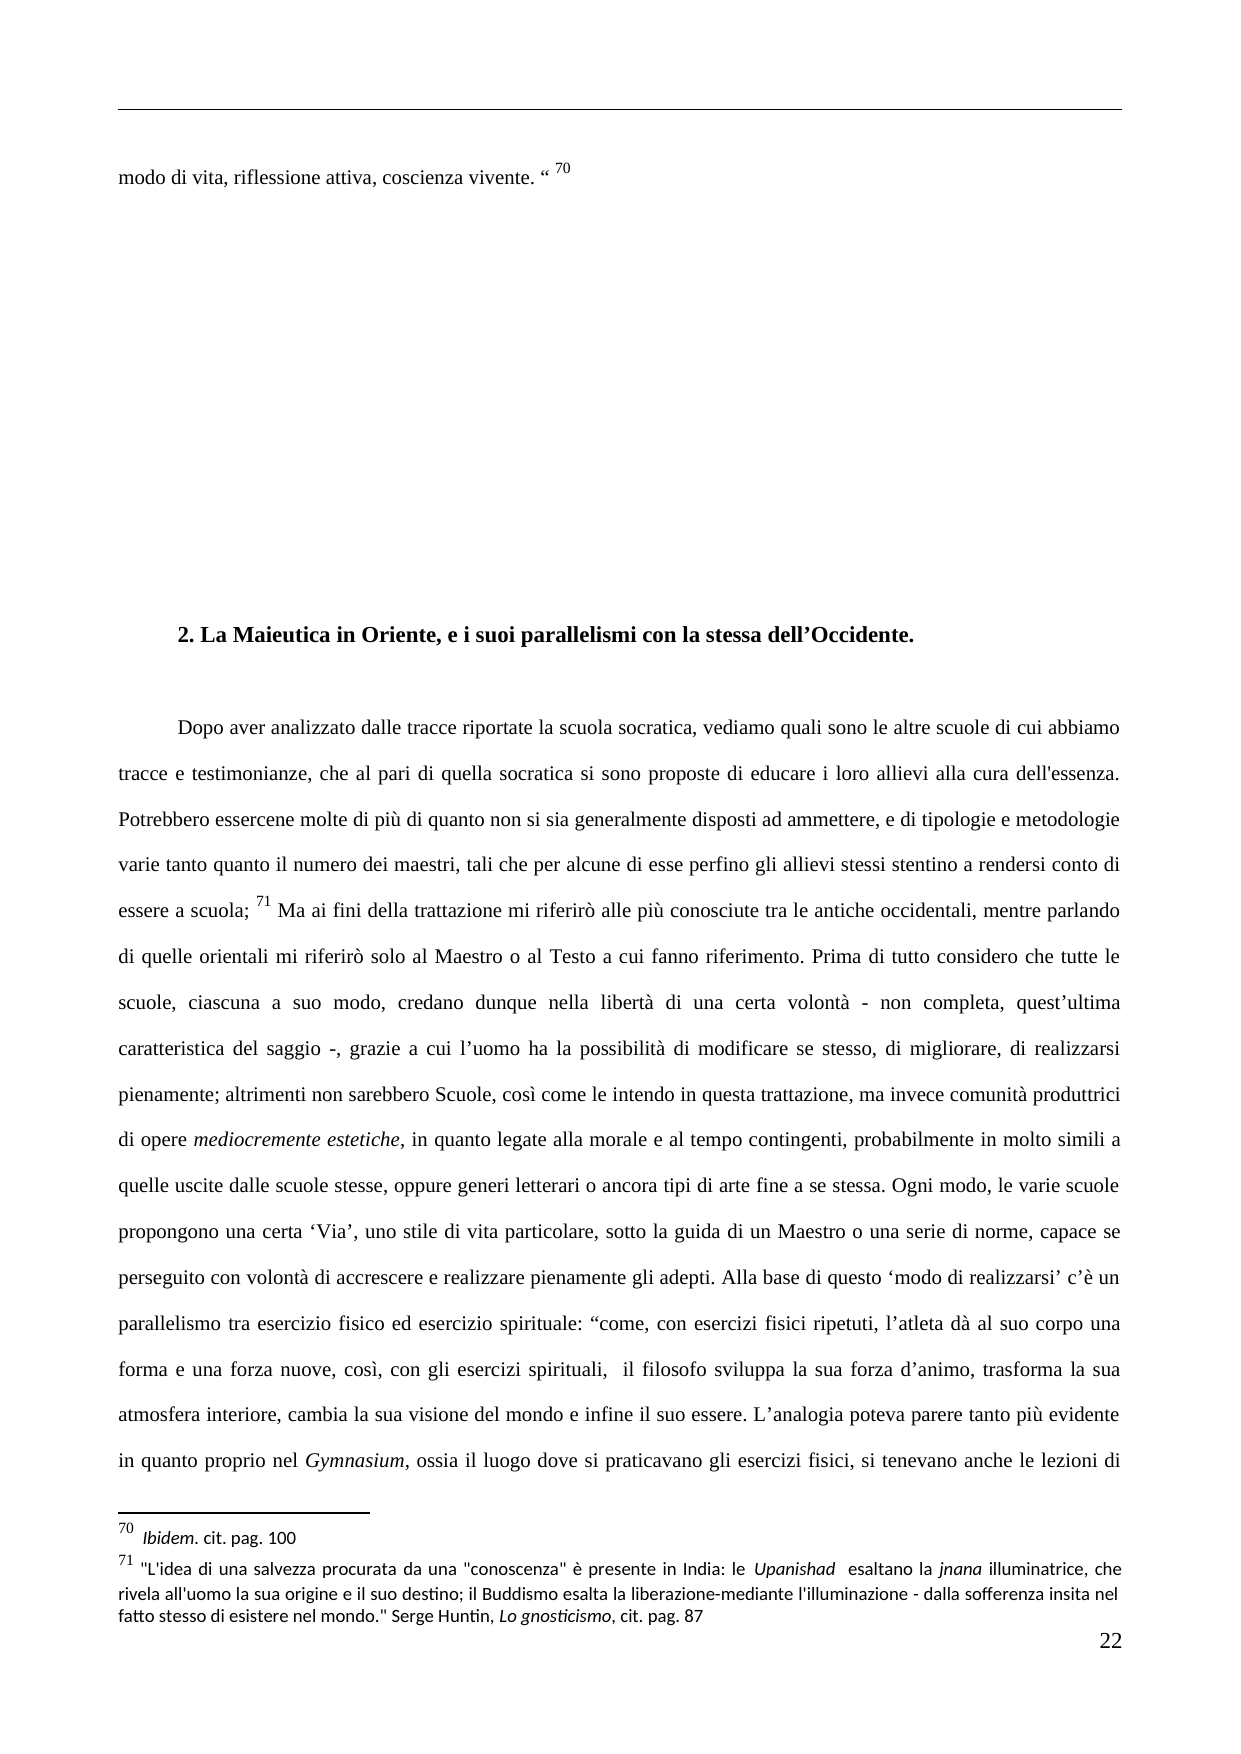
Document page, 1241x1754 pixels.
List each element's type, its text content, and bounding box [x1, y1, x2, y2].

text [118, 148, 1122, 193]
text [118, 698, 1122, 1477]
text 2. La Maieutica in Oriente, e i suoi parallelismi con la stessa dell’Occidente. [118, 606, 1122, 652]
